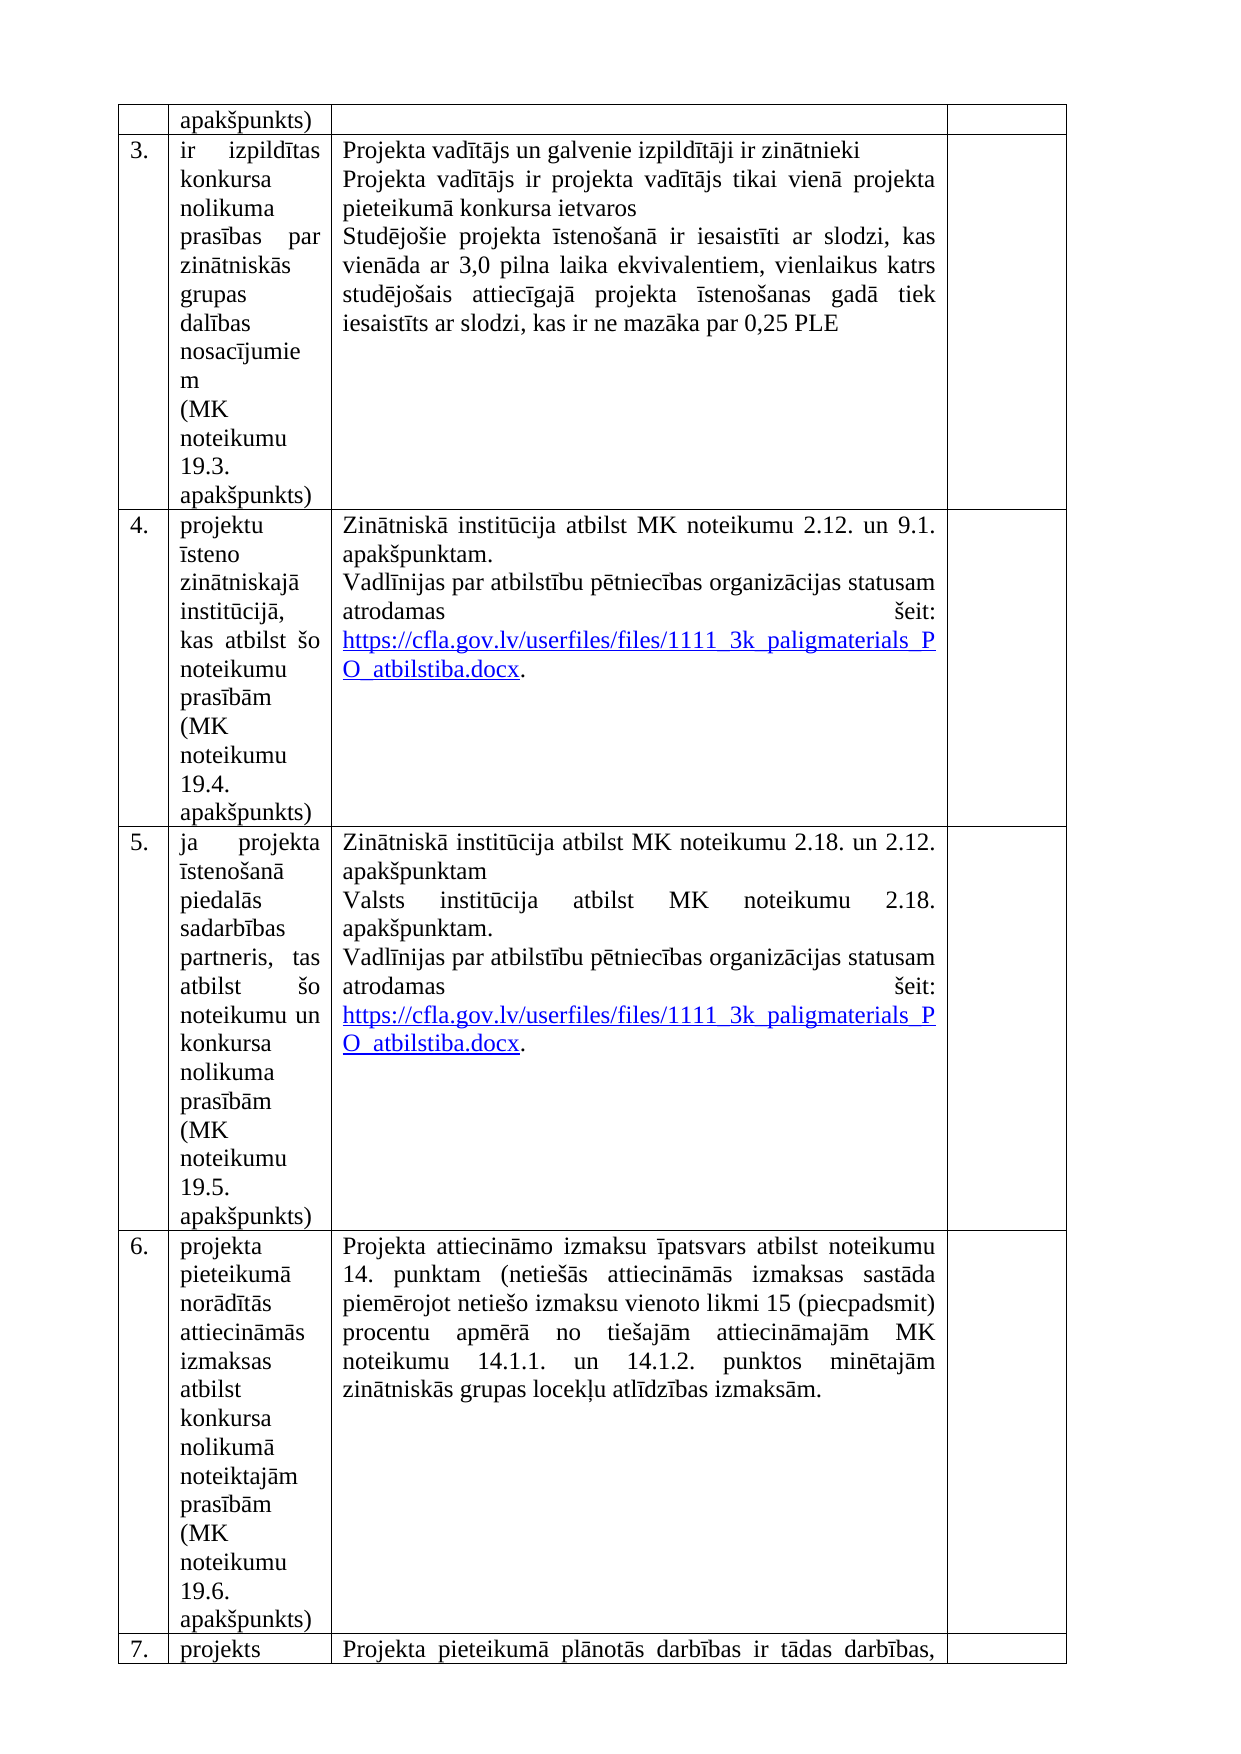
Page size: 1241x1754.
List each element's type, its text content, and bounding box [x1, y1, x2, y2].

table_cell 3. [119, 135, 168, 509]
table_cell [948, 1231, 1066, 1633]
table_cell projektu īsteno zinātniskajā institūcijā, kas atbilst šo noteikumu prasībām (MK noteikumu 19.4. apakšpunkts) [169, 510, 331, 826]
table_cell 6. [119, 1231, 168, 1633]
table_cell [948, 510, 1066, 826]
table_cell 7. [119, 1634, 168, 1663]
table_cell [948, 1634, 1066, 1663]
table_cell [948, 827, 1066, 1230]
table_cell [948, 105, 1066, 134]
table_cell Zinātniskā institūcija atbilst MK noteikumu 2.18. un 2.12. apakšpunktam Valsts institūcija atbilst MK noteikumu 2.18. apakšpunktam. Vadlīnijas par atbilstību pētniecības organizācijas statusam atrodamas šeit: https://cfla.gov.lv/userfiles/files/1111_3k_paligmaterials_PO_atbilstiba.docx. [332, 827, 947, 1230]
table_cell Zinātniskā institūcija atbilst MK noteikumu 2.12. un 9.1. apakšpunktam. Vadlīnijas par atbilstību pētniecības organizācijas statusam atrodamas šeit: https://cfla.gov.lv/userfiles/files/1111_3k_paligmaterials_PO_atbilstiba.docx. [332, 510, 947, 826]
table_cell Projekta vadītājs un galvenie izpildītāji ir zinātnieki Projekta vadītājs ir projekta vadītājs tikai vienā projekta pieteikumā konkursa ietvaros Studējošie projekta īstenošanā ir iesaistīti ar slodzi, kas vienāda ar pilna laika ekvivalentiem, vienlaikus katrs studējošais attiecīgajā projekta īstenošanas gadā tiek iesaistīts ar slodzi, kas ir ne mazāka par 0,25 PLE [332, 135, 947, 509]
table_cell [332, 105, 947, 134]
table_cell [169, 105, 331, 134]
table_cell 4. [119, 510, 168, 826]
table_cell Projekta attiecināmo izmaksu īpatsvars atbilst noteikumu 14. punktam (netiešās attiecināmās izmaksas sastāda piemērojot netiešo izmaksu vienoto likmi 15 (piecpadsmit) procentu apmērā no tiešajām attiecināmajām MK noteikumu 14.1.1. un 14.1.2. punktos minētajām zinātniskās grupas locekļu atlīdzības izmaksām. [332, 1231, 947, 1633]
table_cell [948, 135, 1066, 509]
table_cell projekta pieteikumā norādītās attiecināmās izmaksas atbilst konkursa nolikumā noteiktajām prasībām (MK noteikumu 19.6. apakšpunkts) [169, 1231, 331, 1633]
table_cell ja projekta īstenošanā piedalās sadarbības partneris, tas atbilst šo noteikumu un konkursa nolikuma prasībām (MK noteikumu 19.5. apakšpunkts) [169, 827, 331, 1230]
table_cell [332, 1634, 947, 1663]
table_cell 5. [119, 827, 168, 1230]
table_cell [169, 1634, 331, 1663]
table_cell 2. [119, 105, 168, 134]
table_cell ir izpildītas konkursa nolikuma prasības par zinātniskās grupas dalības nosacījumiem (MK noteikumu 19.3. apakšpunkts) [169, 135, 331, 509]
